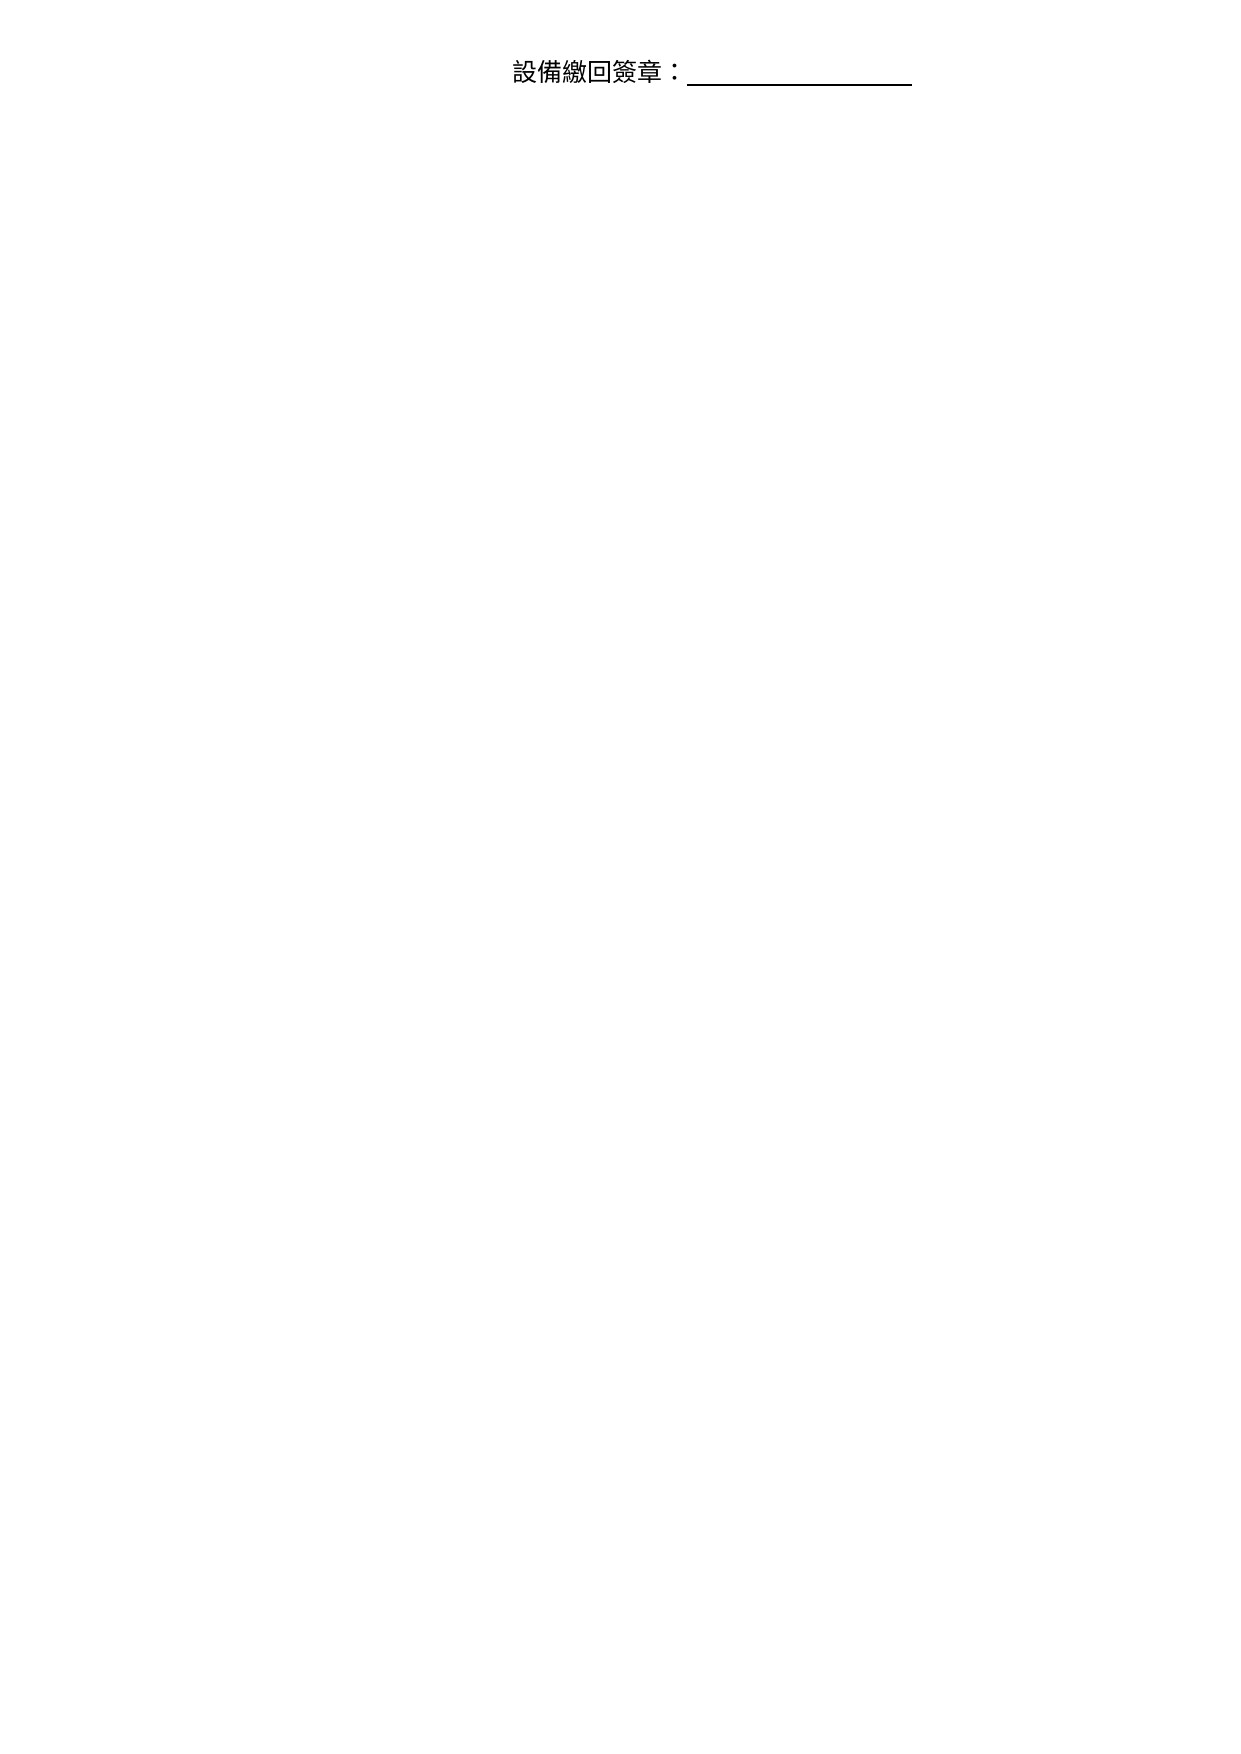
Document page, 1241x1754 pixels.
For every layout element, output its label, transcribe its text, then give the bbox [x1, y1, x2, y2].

text 設備繳回簽章： [106, 52, 962, 89]
